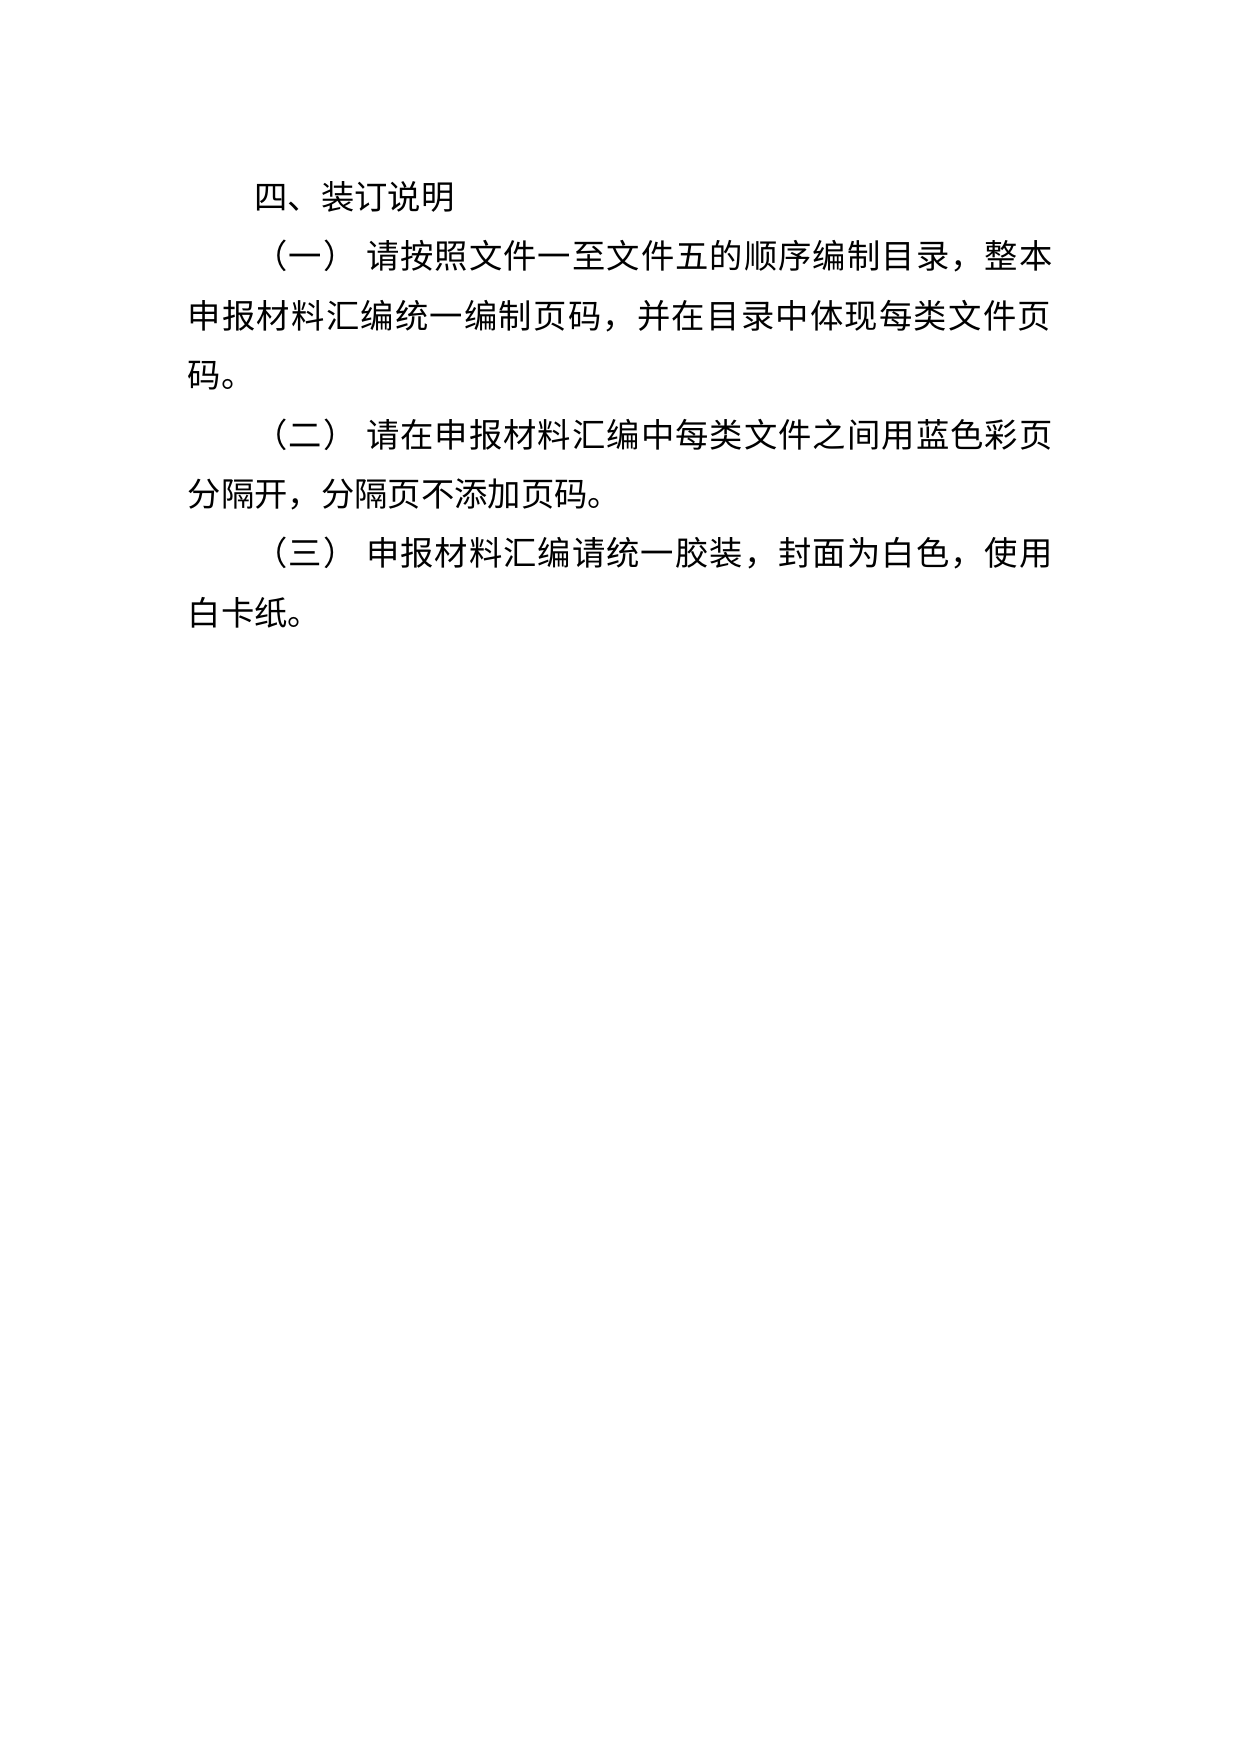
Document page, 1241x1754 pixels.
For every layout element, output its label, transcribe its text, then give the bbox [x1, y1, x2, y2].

text （二） 请在申报材料汇编中每类文件之间用蓝色彩页分隔开，分隔页不添加页码。 [187, 399, 1053, 518]
text 四、装订说明 [187, 162, 1053, 221]
text （一） 请按照文件一至文件五的顺序编制目录，整本申报材料汇编统一编制页码，并在目录中体现每类文件页码。 [187, 221, 1053, 399]
text （三） 申报材料汇编请统一胶装，封面为白色，使用白卡纸。 [187, 518, 1053, 637]
